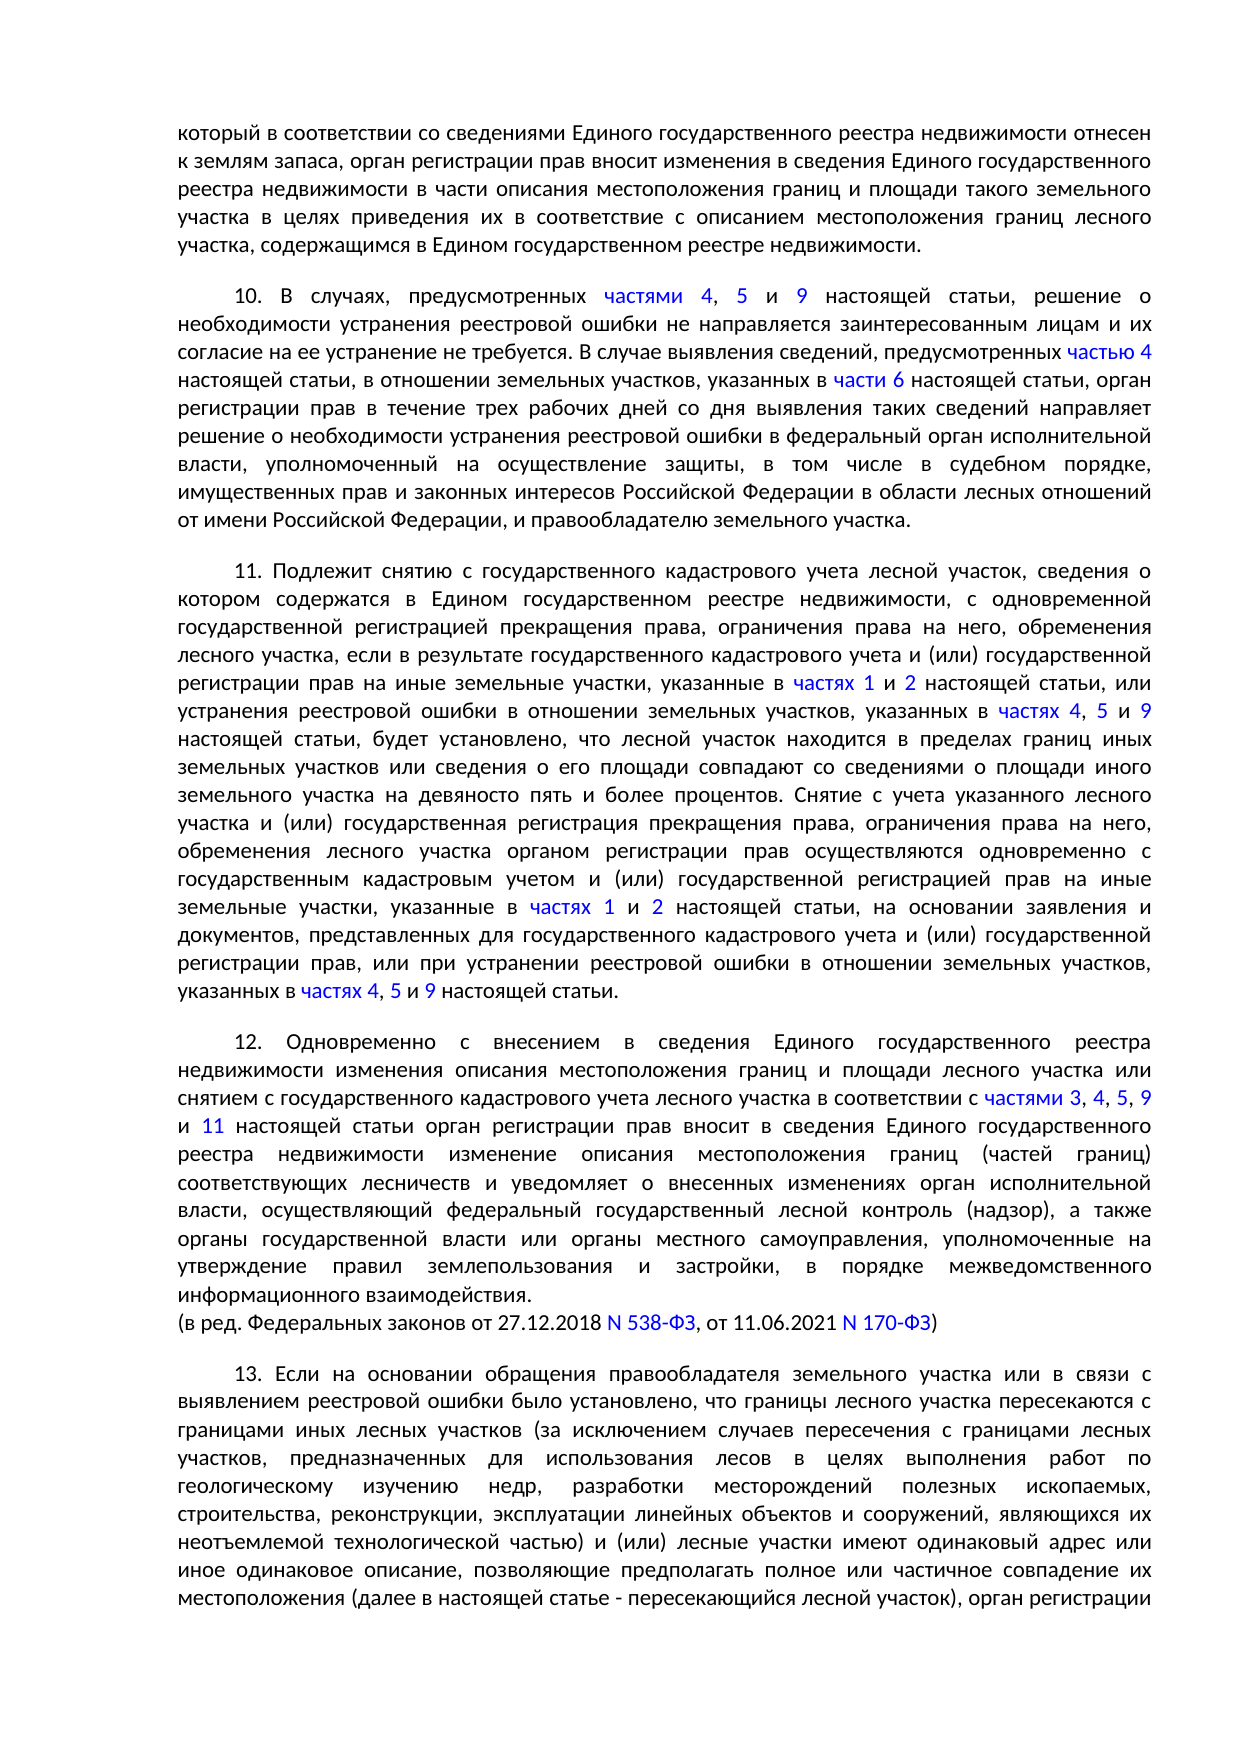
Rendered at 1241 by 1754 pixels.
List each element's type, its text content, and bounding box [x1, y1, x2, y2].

text (в ред. Федеральных законов от 27.12.2018 N 538-ФЗ, от 11.06.2021 N 170-ФЗ) [177, 1308, 1152, 1336]
text 10. В случаях, предусмотренных частями 4, 5 и 9 настоящей статьи, решение о необходимости устранения реестровой ошибки не направляется заинтересованным лицам и их согласие на ее устранение не требуется. В случае выявления сведений, предусмотренных частью 4 настоящей статьи, в отношении земельных участков, указанных в части 6 настоящей статьи, орган регистрации прав в течение трех рабочих дней со дня выявления таких сведений направляет решение о необходимости устранения реестровой ошибки в федеральный орган исполнительной власти, уполномоченный на осуществление защиты, в том числе в судебном порядке, имущественных прав и законных интересов Российской Федерации в области лесных отношений от имени Российской Федерации, и правообладателю земельного участка. [177, 281, 1152, 533]
text 11. Подлежит снятию с государственного кадастрового учета лесной участок, сведения о котором содержатся в Едином государственном реестре недвижимости, с одновременной государственной регистрацией прекращения права, ограничения права на него, обременения лесного участка, если в результате государственного кадастрового учета и (или) государственной регистрации прав на иные земельные участки, указанные в частях 1 и 2 настоящей статьи, или устранения реестровой ошибки в отношении земельных участков, указанных в частях 4, 5 и 9 настоящей статьи, будет установлено, что лесной участок находится в пределах границ иных земельных участков или сведения о его площади совпадают со сведениями о площади иного земельного участка на девяносто пять и более процентов. Снятие с учета указанного лесного участка и (или) государственная регистрация прекращения права, ограничения права на него, обременения лесного участка органом регистрации прав осуществляются одновременно с государственным кадастровым учетом и (или) государственной регистрацией прав на иные земельные участки, указанные в частях 1 и 2 настоящей статьи, на основании заявления и документов, представленных для государственного кадастрового учета и (или) государственной регистрации прав, или при устранении реестровой ошибки в отношении земельных участков, указанных в частях 4, 5 и 9 настоящей статьи. [177, 556, 1152, 1004]
text 12. Одновременно с внесением в сведения Единого государственного реестра недвижимости изменения описания местоположения границ и площади лесного участка или снятием с государственного кадастрового учета лесного участка в соответствии с частями 3, 4, 5, 9 и 11 настоящей статьи орган регистрации прав вносит в сведения Единого государственного реестра недвижимости изменение описания местоположения границ (частей границ) соответствующих лесничеств и уведомляет о внесенных изменениях орган исполнительной власти, осуществляющий федеральный государственный лесной контроль (надзор), а также органы государственной власти или органы местного самоуправления, уполномоченные на утверждение правил землепользования и застройки, в порядке межведомственного информационного взаимодействия. [177, 1027, 1152, 1308]
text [177, 118, 1152, 258]
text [177, 1359, 1152, 1611]
